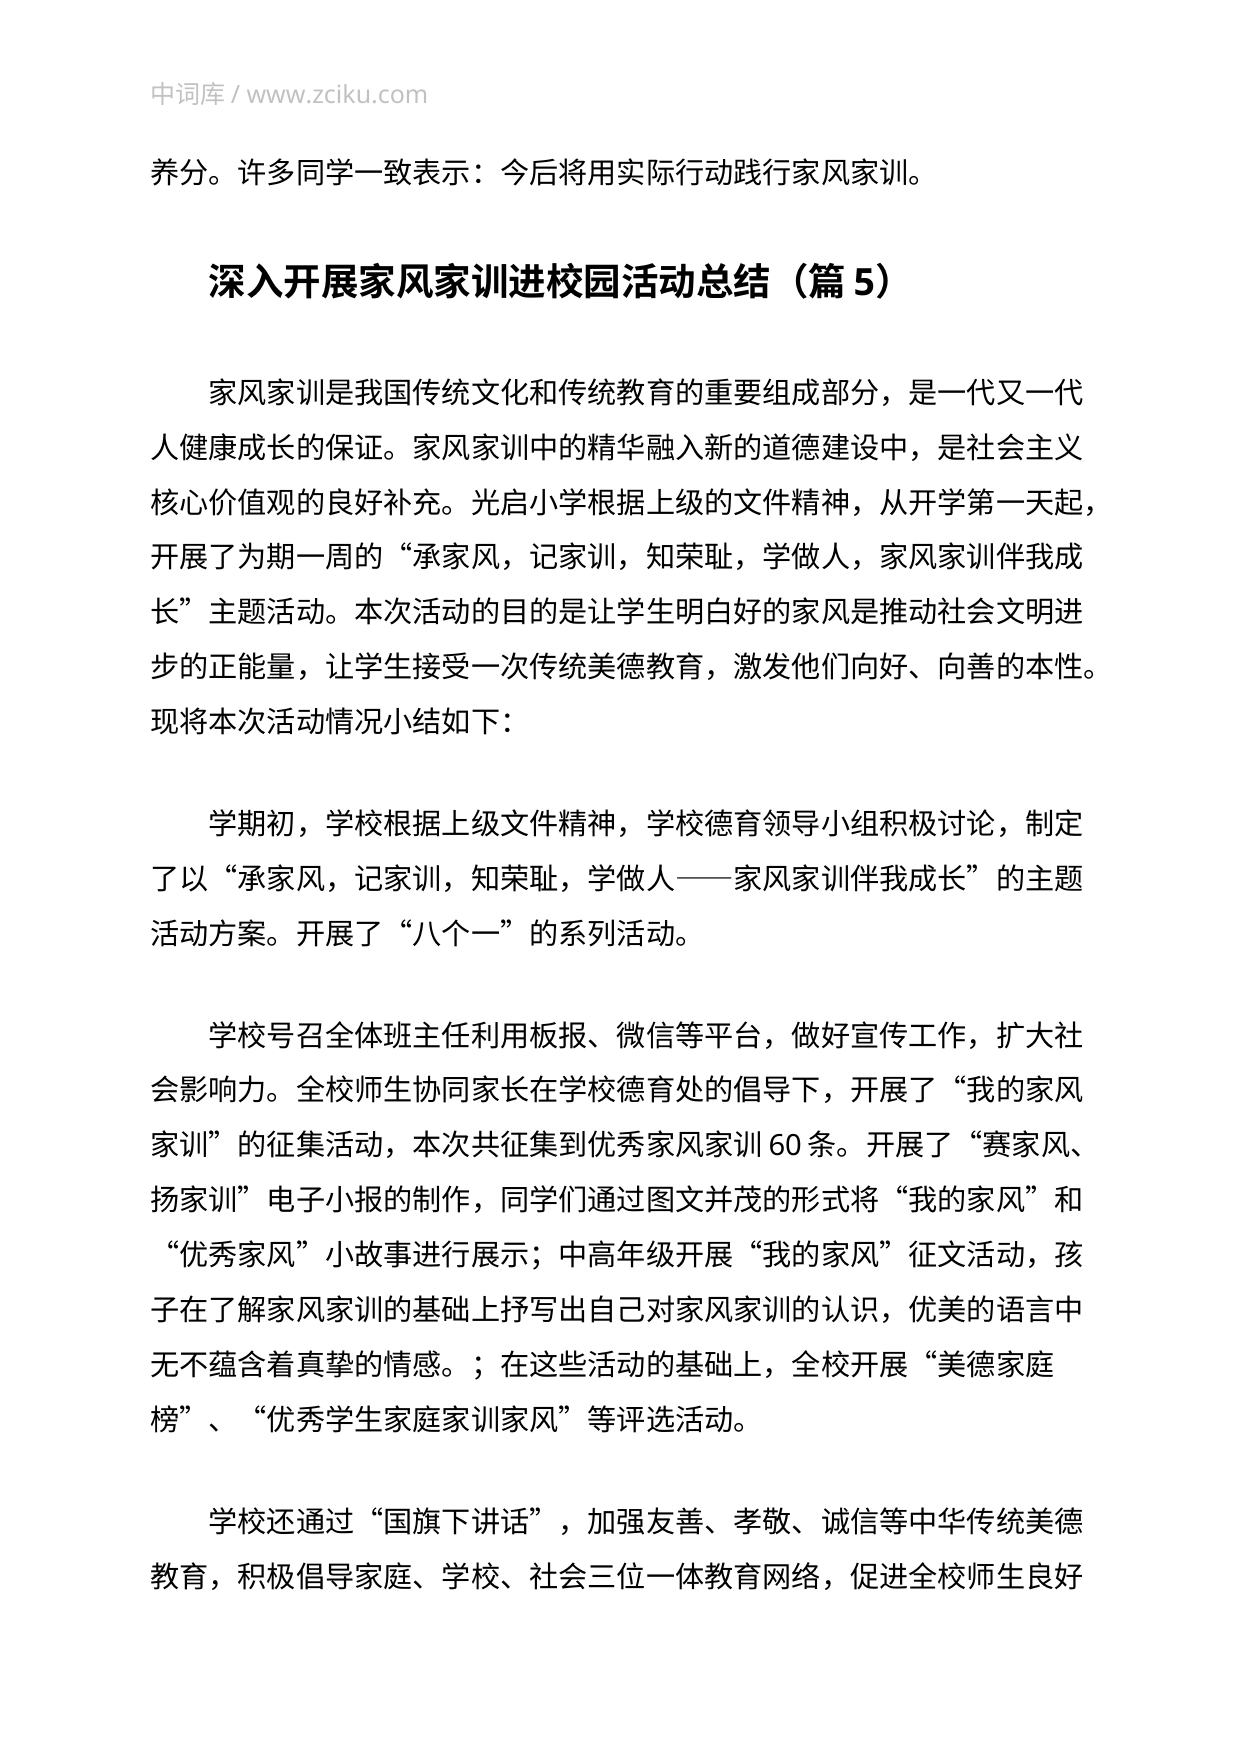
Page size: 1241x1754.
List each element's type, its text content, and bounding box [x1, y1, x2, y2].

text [150, 1498, 1090, 1595]
text 学期初，学校根据上级文件精神，学校德育领导小组积极讨论，制定了以“承家风，记家训，知荣耻，学做人——家风家训伴我成长”的主题活动方案。开展了“八个一”的系列活动。 [150, 801, 1090, 953]
text 深入开展家风家训进校园活动总结（篇5） [150, 252, 1090, 306]
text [150, 150, 1090, 192]
text 家风家训是我国传统文化和传统教育的重要组成部分，是一代又一代人健康成长的保证。家风家训中的精华融入新的道德建设中，是社会主义核心价值观的良好补充。光启小学根据上级的文件精神，从开学第一天起，开展了为期一周的“承家风，记家训，知荣耻，学做人，家风家训伴我成长”主题活动。本次活动的目的是让学生明白好的家风是推动社会文明进步的正能量，让学生接受一次传统美德教育，激发他们向好、向善的本性。现将本次活动情况小结如下： [150, 369, 1090, 741]
text 学校号召全体班主任利用板报、微信等平台，做好宣传工作，扩大社会影响力。全校师生协同家长在学校德育处的倡导下，开展了“我的家风家训”的征集活动，本次共征集到优秀家风家训60条。开展了“赛家风、扬家训”电子小报的制作，同学们通过图文并茂的形式将“我的家风”和“优秀家风”小故事进行展示；中高年级开展“我的家风”征文活动，孩子在了解家风家训的基础上抒写出自己对家风家训的认识，优美的语言中无不蕴含着真挚的情感。；在这些活动的基础上，全校开展“美德家庭榜”、“优秀学生家庭家训家风”等评选活动。 [150, 1012, 1090, 1439]
